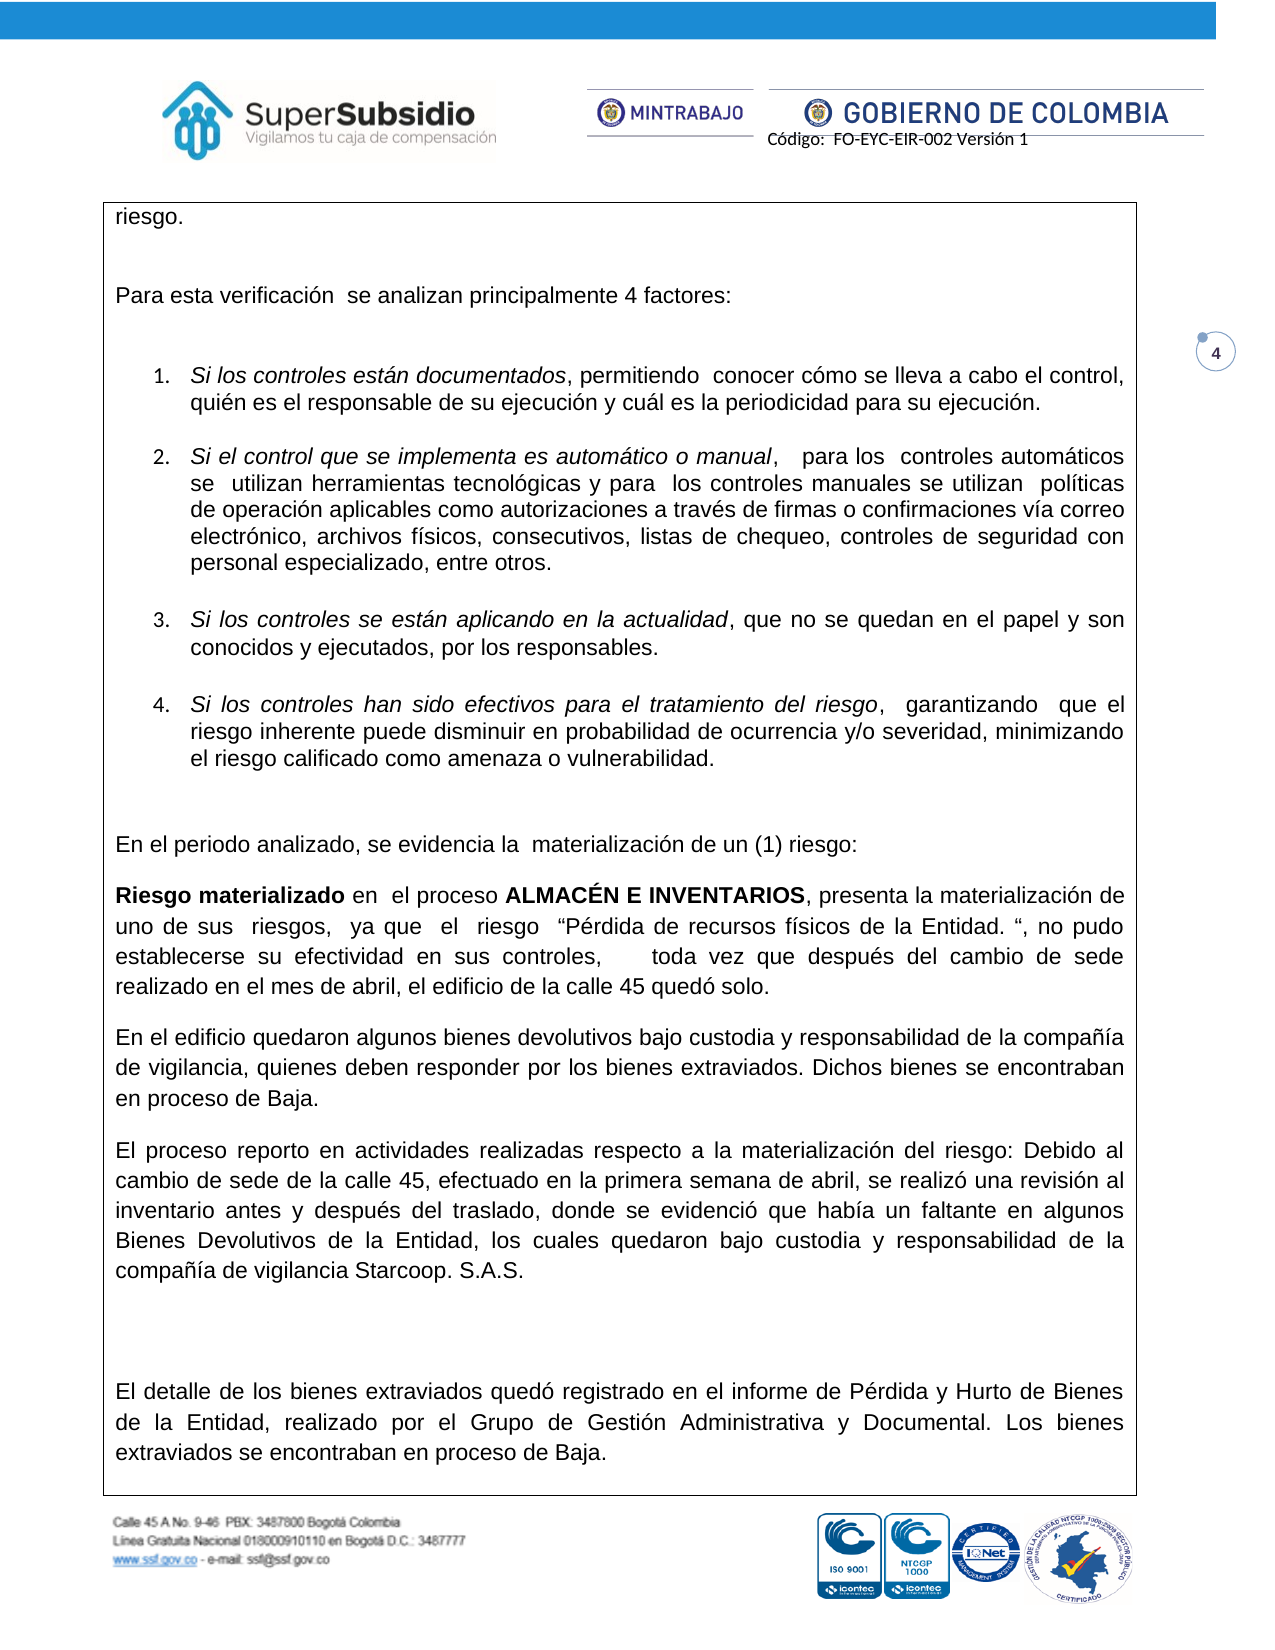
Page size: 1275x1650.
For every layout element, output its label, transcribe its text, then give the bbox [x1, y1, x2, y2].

picture [571, 75, 1213, 147]
picture [162, 80, 496, 163]
picture [817, 1513, 1133, 1605]
picture [103, 1507, 528, 1577]
